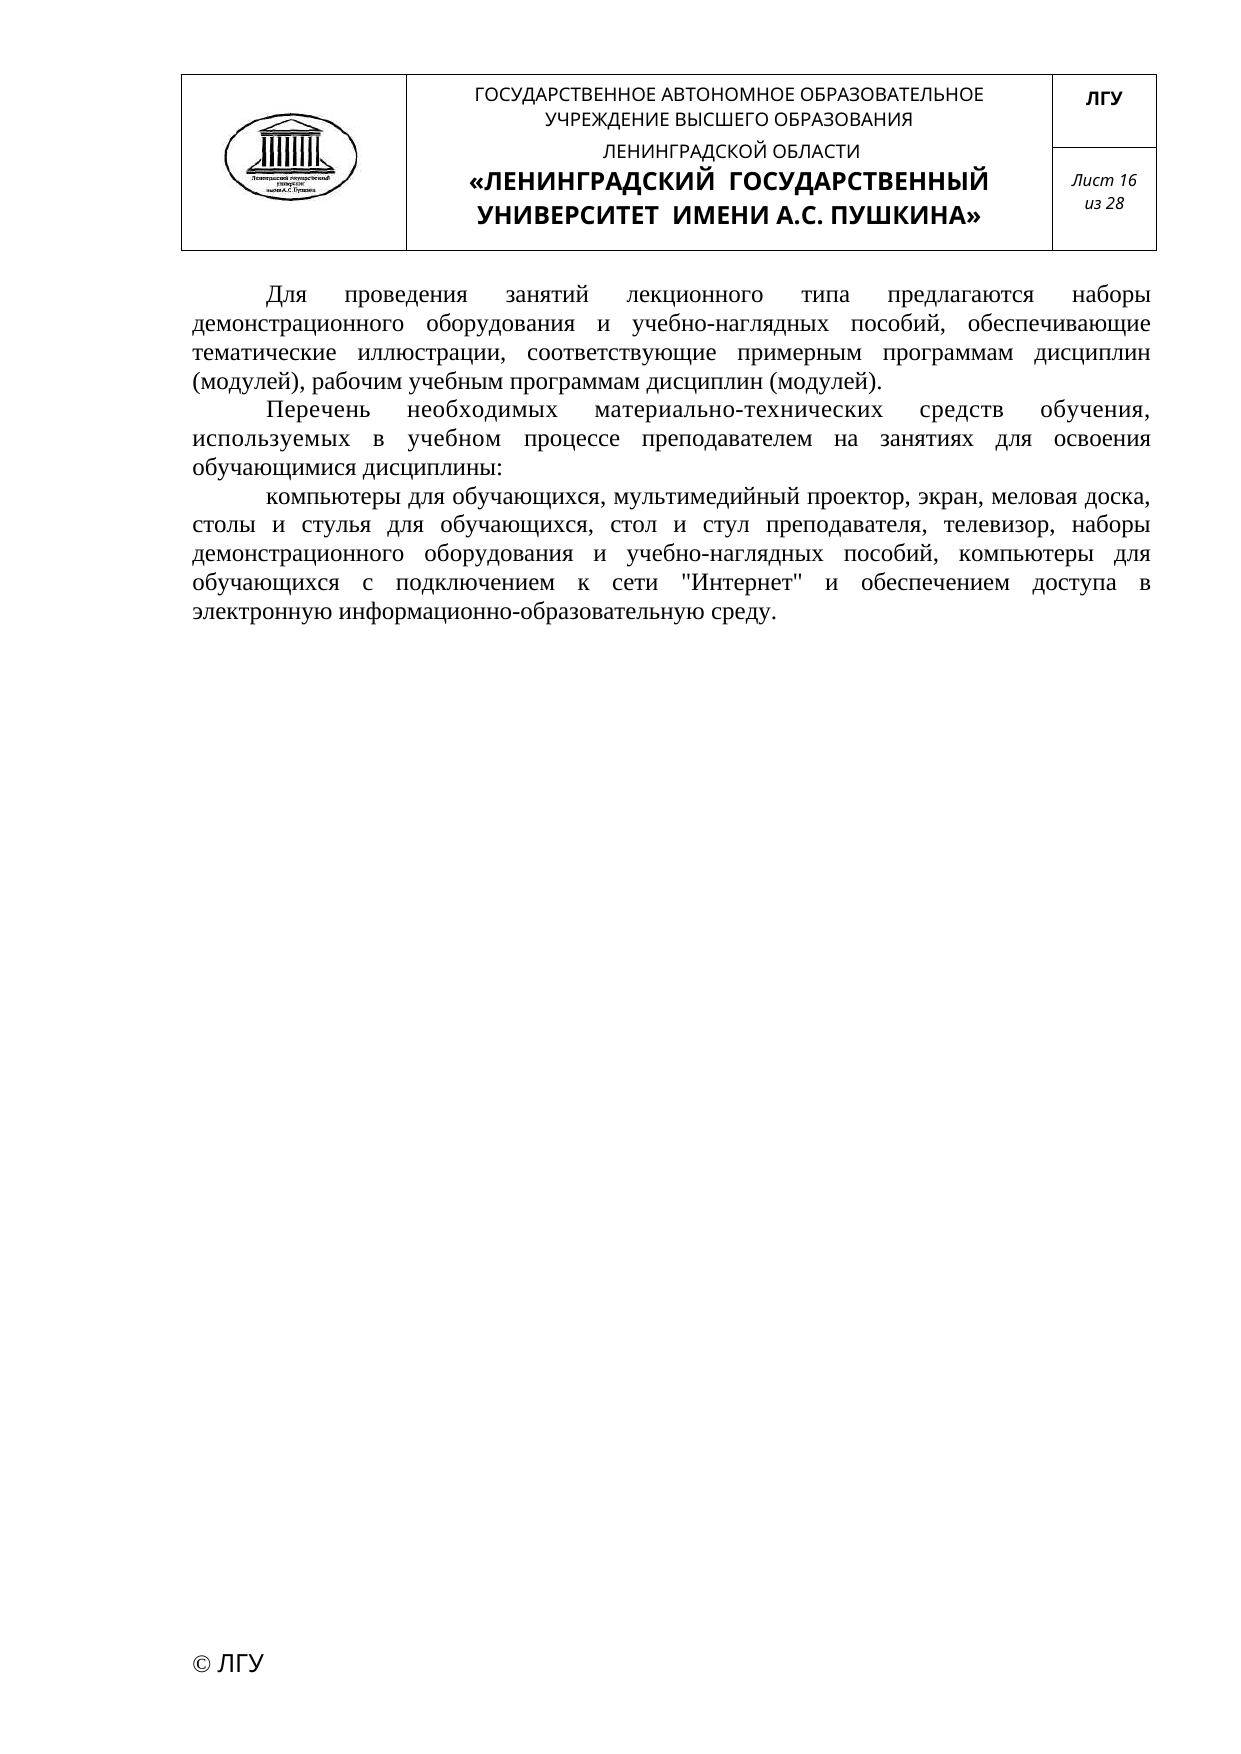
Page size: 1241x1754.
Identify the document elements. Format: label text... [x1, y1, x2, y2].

text Для проведения занятий лекционного типа предлагаются наборы демонстрационного оборудования и учебно-наглядных пособий, обеспечивающие тематические иллюстрации, соответствующие примерным программам дисциплин (модулей), рабочим учебным программам дисциплин (модулей). [192, 279, 1152, 394]
text компьютеры для обучающихся, мультимедийный проектор, экран, меловая доска, столы и стулья для обучающихся, стол и стул преподавателя, телевизор, наборы демонстрационного оборудования и учебно-наглядных пособий, компьютеры для обучающихся с подключением к сети "Интернет" и обеспечением доступа в электронную информационно-образовательную среду. [192, 481, 1152, 624]
picture [192, 75, 401, 241]
text Перечень необходимых материально-технических средств обучения, используемых в учебном процессе преподавателем на занятиях для освоения обучающимися дисциплины: [192, 394, 1152, 481]
